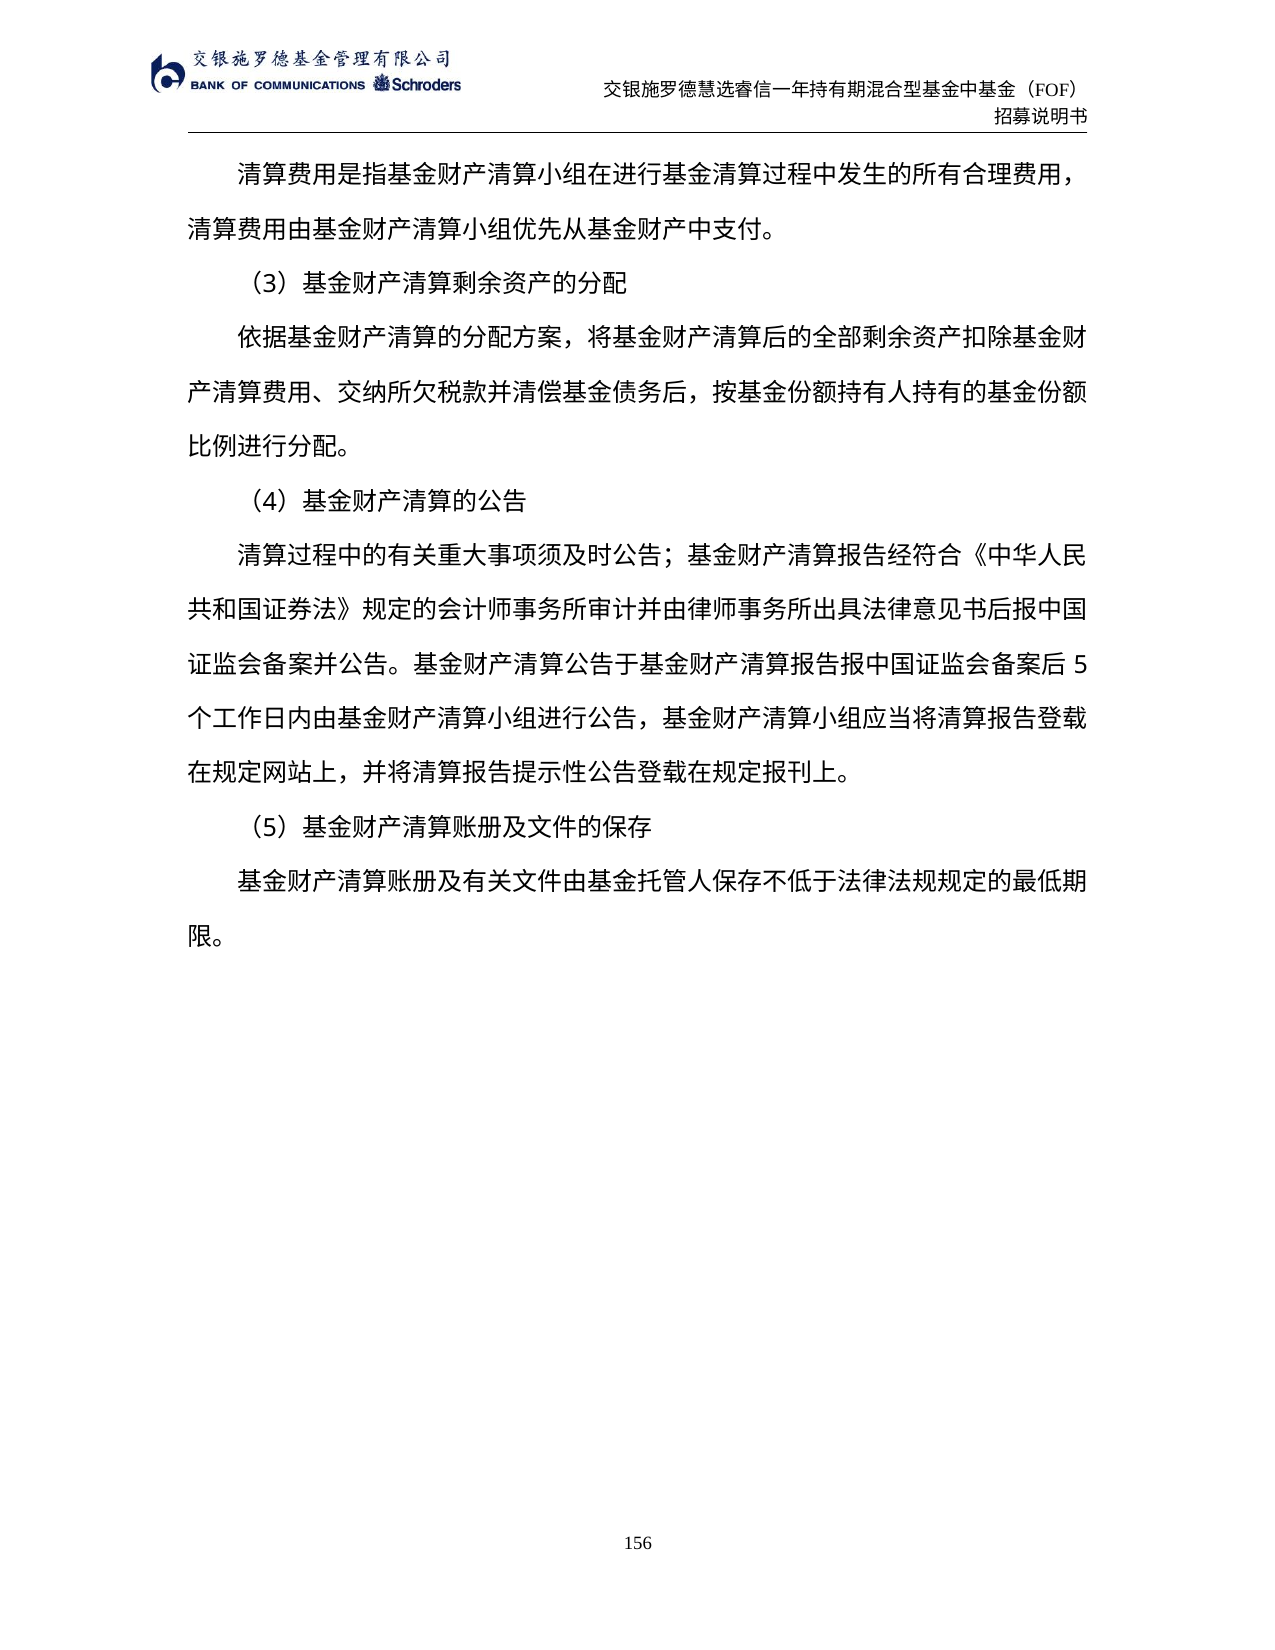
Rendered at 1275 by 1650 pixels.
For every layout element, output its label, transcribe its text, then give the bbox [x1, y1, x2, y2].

text 清算过程中的有关重大事项须及时公告；基金财产清算报告经符合《中华人民共和国证券法》规定的会计师事务所审计并由律师事务所出具法律意见书后报中国证监会备案并公告。基金财产清算公告于基金财产清算报告报中国证监会备案后5个工作日内由基金财产清算小组进行公告，基金财产清算小组应当将清算报告登载在规定网站上，并将清算报告提示性公告登载在规定报刊上。 [187, 535, 1087, 789]
text （3）基金财产清算剩余资产的分配 [187, 263, 1087, 300]
text 清算费用是指基金财产清算小组在进行基金清算过程中发生的所有合理费用，清算费用由基金财产清算小组优先从基金财产中支付。 [187, 155, 1087, 245]
text （5）基金财产清算账册及文件的保存 [187, 807, 1087, 843]
text 基金财产清算账册及有关文件由基金托管人保存不低于法律法规规定的最低期限。 [187, 862, 1087, 952]
text 依据基金财产清算的分配方案，将基金财产清算后的全部剩余资产扣除基金财产清算费用、交纳所欠税款并清偿基金债务后，按基金份额持有人持有的基金份额比例进行分配。 [187, 318, 1087, 463]
text （4）基金财产清算的公告 [187, 481, 1087, 517]
picture [151, 50, 461, 93]
